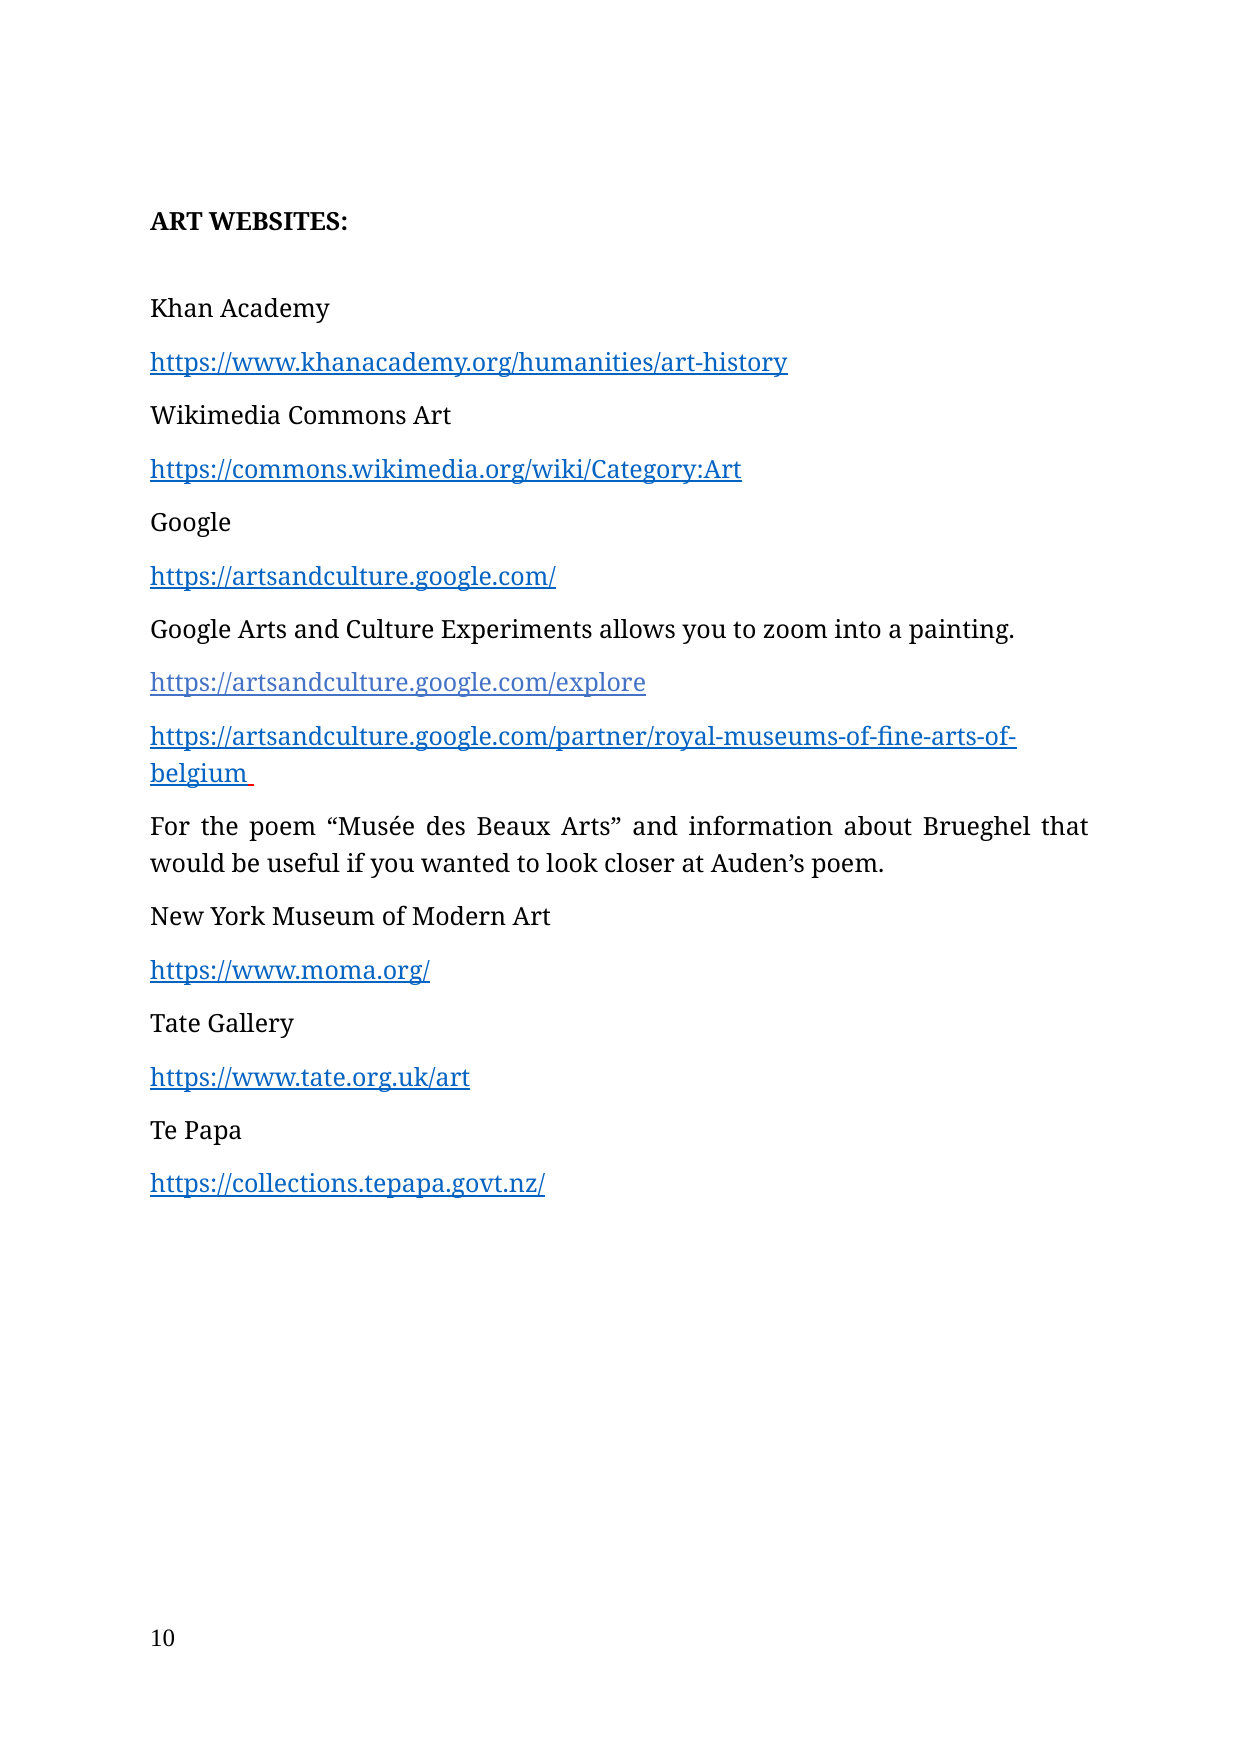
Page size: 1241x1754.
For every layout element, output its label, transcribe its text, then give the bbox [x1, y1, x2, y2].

text Wikimedia Commons Art [150, 398, 1090, 432]
text Te Papa [150, 1113, 1090, 1147]
text https://artsandculture.google.com/partner/royal-museums-of-fine-arts-of-belgium [150, 718, 1090, 789]
text https://www.khanacademy.org/humanities/art-history [150, 344, 1090, 378]
text Google [150, 505, 1090, 539]
text https://commons.wikimedia.org/wiki/Category:Art [150, 451, 1090, 485]
text Khan Academy [150, 291, 1090, 325]
text https://www.moma.org/ [150, 952, 1090, 986]
text https://collections.tepapa.govt.nz/ [150, 1166, 1090, 1200]
text Google Arts and Culture Experiments allows you to zoom into a painting. [150, 612, 1090, 646]
text Tate Gallery [150, 1006, 1090, 1040]
text ART WEBSITES: [150, 203, 1090, 237]
text https://artsandculture.google.com/explore [150, 665, 1090, 699]
text https://artsandculture.google.com/ [150, 558, 1090, 592]
text For the poem “Musée des Beaux Arts” and information about Brueghel that would be useful if you wanted to look closer at Auden’s poem. [150, 809, 1090, 879]
text https://www.tate.org.uk/art [150, 1059, 1090, 1093]
text New York Museum of Modern Art [150, 899, 1090, 933]
